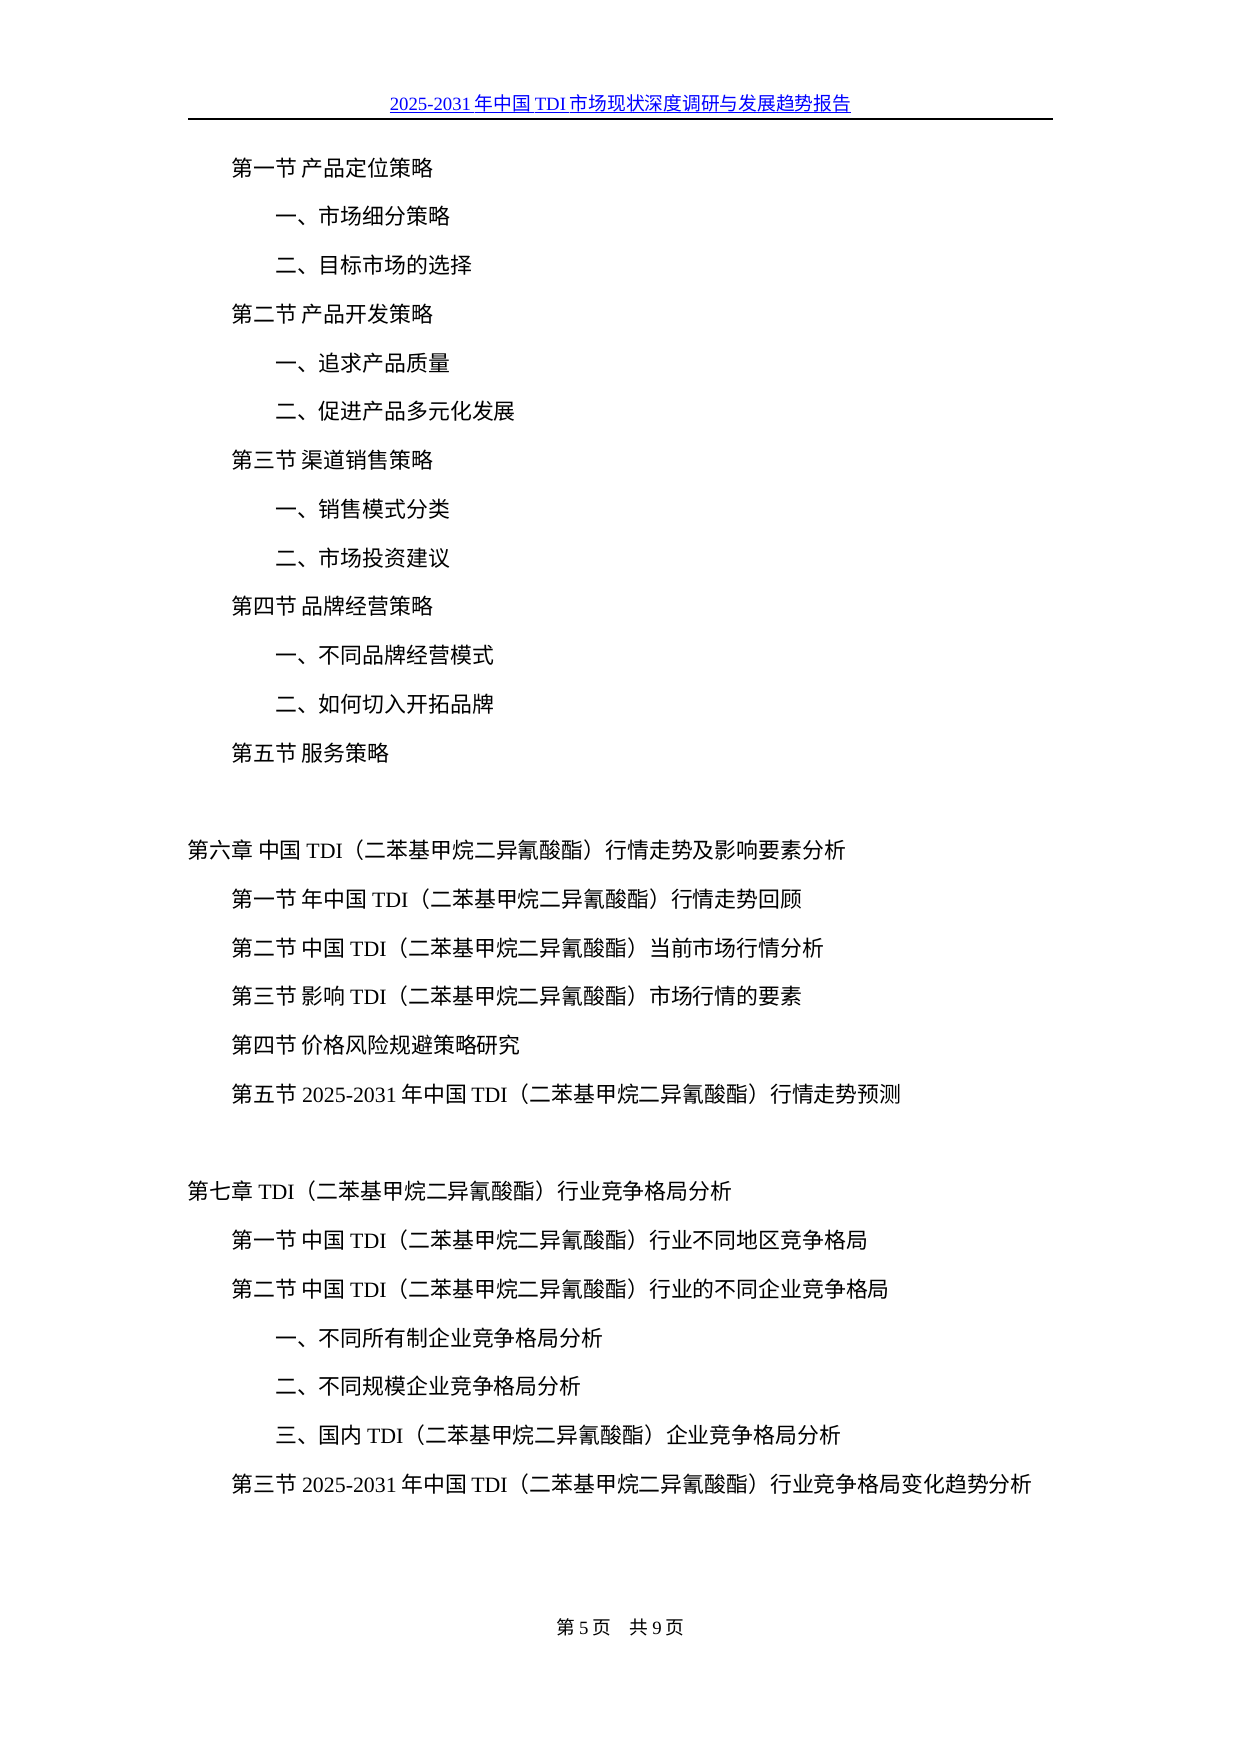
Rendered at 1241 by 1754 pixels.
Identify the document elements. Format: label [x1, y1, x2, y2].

text [187, 150, 1053, 1499]
